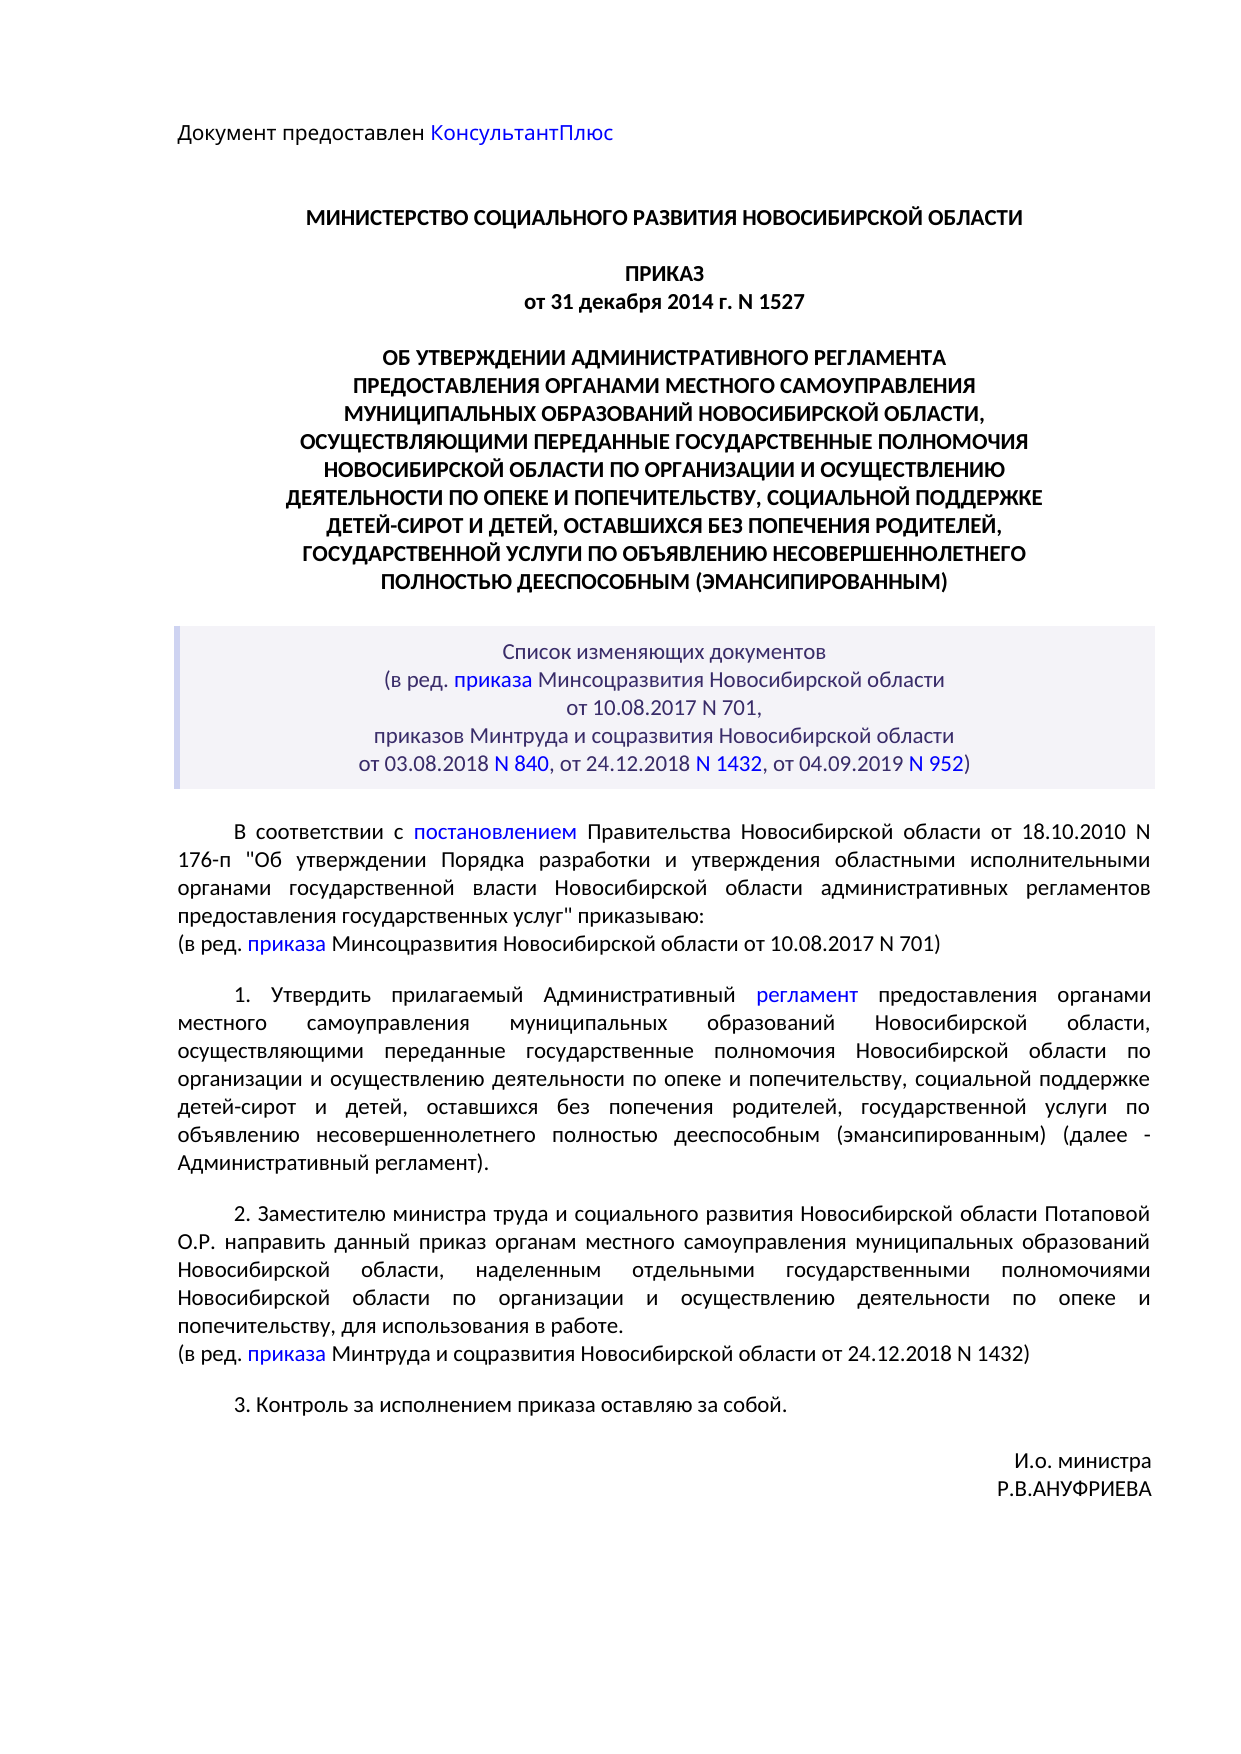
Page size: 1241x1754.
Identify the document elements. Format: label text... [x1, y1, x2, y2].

text 2. Заместителю министра труда и социального развития Новосибирской области Потаповой О.Р. направить данный приказ органам местного самоуправления муниципальных образований Новосибирской области, наделенным отдельными государственными полномочиями Новосибирской области по организации и осуществлению деятельности по опеке и попечительству, для использования в работе. [177, 1199, 1152, 1339]
title НОВОСИБИРСКОЙ ОБЛАСТИ ПО ОРГАНИЗАЦИИ И ОСУЩЕСТВЛЕНИЮ [177, 455, 1152, 483]
title ОБ УТВЕРЖДЕНИИ АДМИНИСТРАТИВНОГО РЕГЛАМЕНТА [177, 343, 1152, 371]
title МУНИЦИПАЛЬНЫХ ОБРАЗОВАНИЙ НОВОСИБИРСКОЙ ОБЛАСТИ, [177, 399, 1152, 427]
title Документ предоставлен КонсультантПлюс [177, 118, 1152, 175]
title ОСУЩЕСТВЛЯЮЩИМИ ПЕРЕДАННЫЕ ГОСУДАРСТВЕННЫЕ ПОЛНОМОЧИЯ [177, 427, 1152, 455]
title от 31 декабря 2014 г. N 1527 [177, 287, 1152, 315]
title МИНИСТЕРСТВО СОЦИАЛЬНОГО РАЗВИТИЯ НОВОСИБИРСКОЙ ОБЛАСТИ [177, 203, 1152, 231]
text 3. Контроль за исполнением приказа оставляю за собой. [177, 1390, 1152, 1418]
title ДЕЯТЕЛЬНОСТИ ПО ОПЕКЕ И ПОПЕЧИТЕЛЬСТВУ, СОЦИАЛЬНОЙ ПОДДЕРЖКЕ [177, 483, 1152, 511]
title ПРЕДОСТАВЛЕНИЯ ОРГАНАМИ МЕСТНОГО САМОУПРАВЛЕНИЯ [177, 371, 1152, 399]
text И.о. министра [177, 1446, 1152, 1474]
text 1. Утвердить прилагаемый Административный регламент предоставления органами местного самоуправления муниципальных образований Новосибирской области, осуществляющими переданные государственные полномочия Новосибирской области по организации и осуществлению деятельности по опеке и попечительству, социальной поддержке детей-сирот и детей, оставшихся без попечения родителей, государственной услуги по объявлению несовершеннолетнего полностью дееспособным (эмансипированным) (далее - Административный регламент). [177, 980, 1152, 1176]
title ДЕТЕЙ-СИРОТ И ДЕТЕЙ, ОСТАВШИХСЯ БЕЗ ПОПЕЧЕНИЯ РОДИТЕЛЕЙ, [177, 511, 1152, 539]
title ГОСУДАРСТВЕННОЙ УСЛУГИ ПО ОБЪЯВЛЕНИЮ НЕСОВЕРШЕННОЛЕТНЕГО [177, 539, 1152, 567]
text В соответствии с постановлением Правительства Новосибирской области от 18.10.2010 N 176-п "Об утверждении Порядка разработки и утверждения областными исполнительными органами государственной власти Новосибирской области административных регламентов предоставления государственных услуг" приказываю: [177, 817, 1152, 929]
title ПОЛНОСТЬЮ ДЕЕСПОСОБНЫМ (ЭМАНСИПИРОВАННЫМ) [177, 567, 1152, 595]
text Р.В.АНУФРИЕВА [177, 1474, 1152, 1502]
text (в ред. приказа Минсоцразвития Новосибирской области от 10.08.2017 N 701) [177, 929, 1152, 957]
title ПРИКАЗ [177, 259, 1152, 287]
table_header Список изменяющих документов (в ред. приказа Минсоцразвития Новосибирской области от 10.08.2017 N 701, приказов Минтруда и соцразвития Новосибирской области от 03.08.2018 N 840, от 24.12.2018 N 1432, от 04.09.2019 N 952) [180, 626, 1149, 789]
text (в ред. приказа Минтруда и соцразвития Новосибирской области от 24.12.2018 N 1432) [177, 1339, 1152, 1367]
